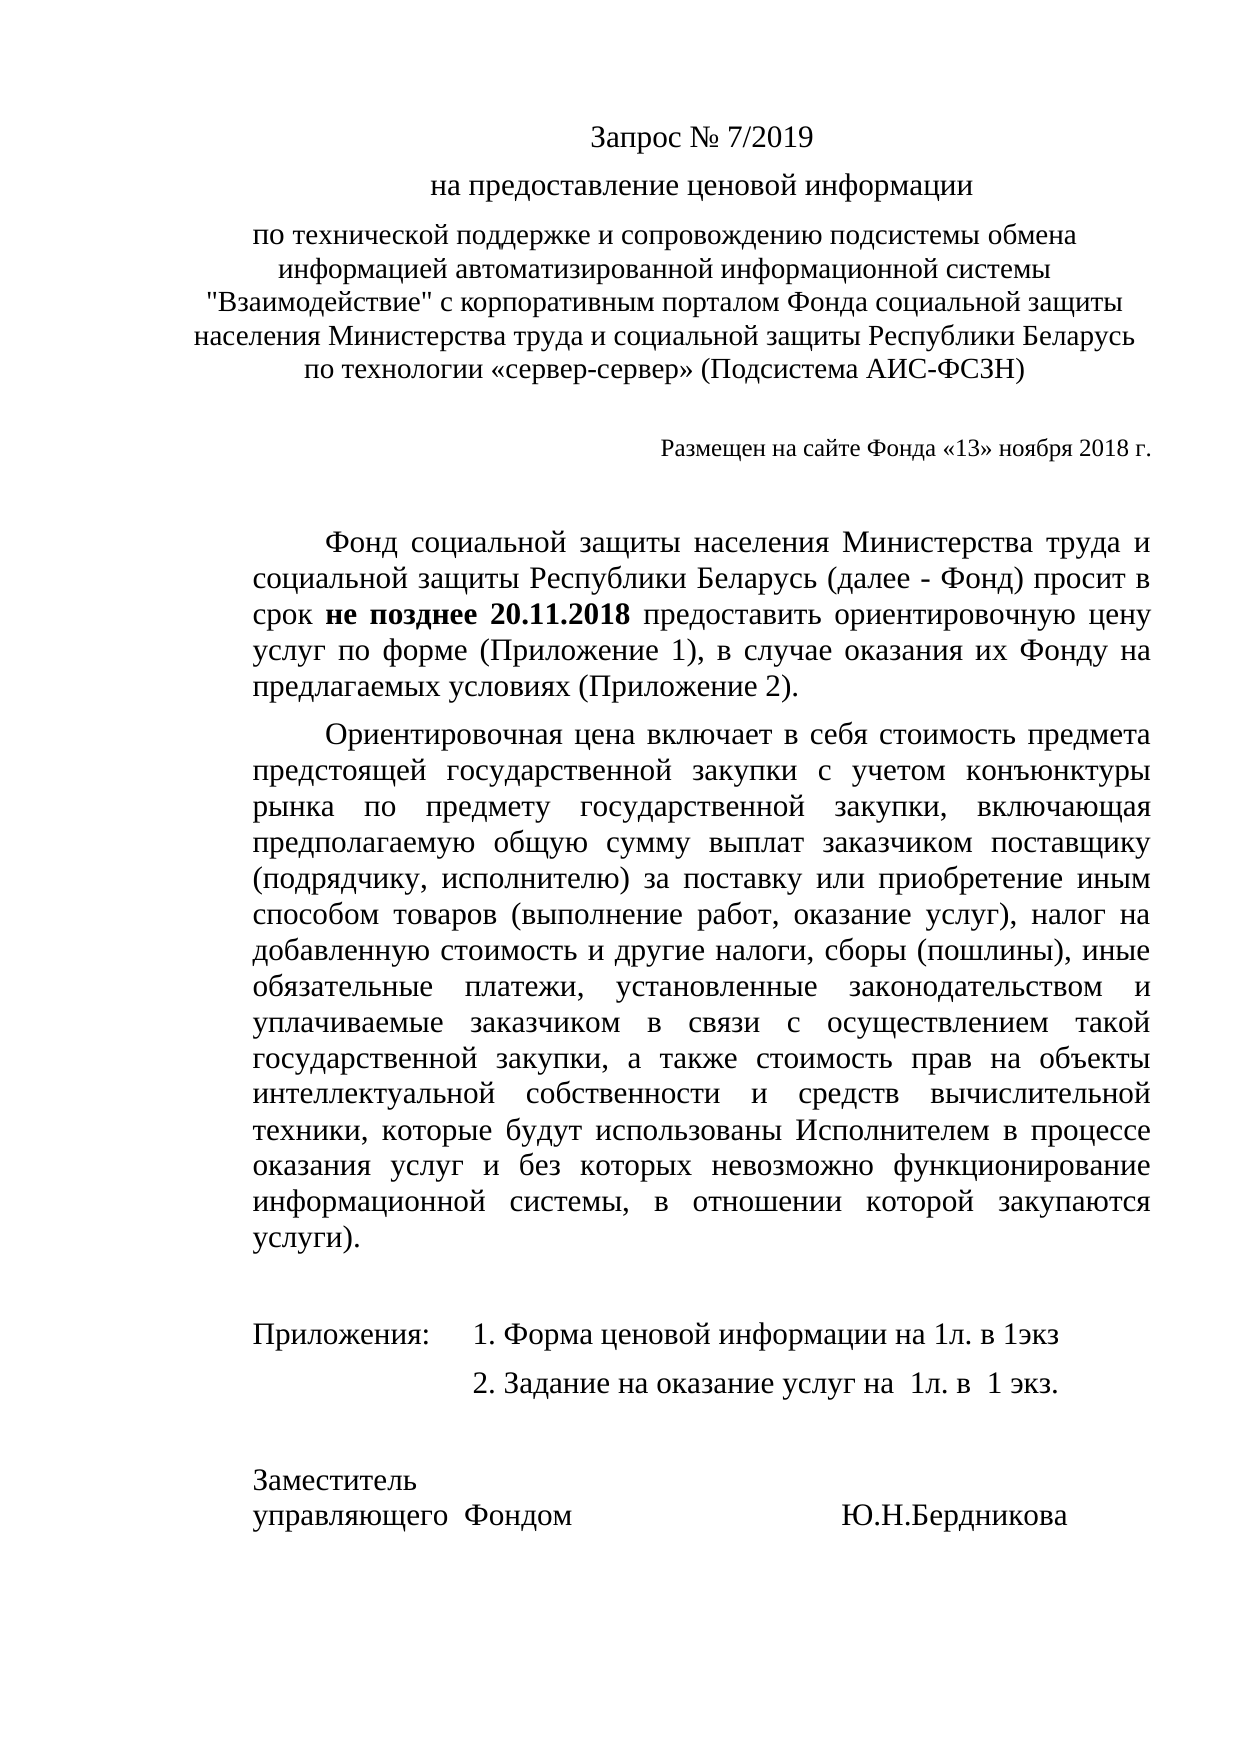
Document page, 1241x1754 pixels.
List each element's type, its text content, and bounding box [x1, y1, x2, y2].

list Заместитель управляющего Фондом Ю.Н.Бердникова [252, 1461, 1152, 1533]
list Фонд социальной защиты населения Министерства труда и социальной защиты Республики Беларусь (далее - Фонд) просит в срок не позднее 20.11.2018 предоставить ориентировочную цену услуг по форме (Приложение 1), в случае оказания их Фонду на предлагаемых условиях (Приложение 2). [252, 523, 1152, 703]
list Размещен на сайте Фонда «13» ноября . [252, 433, 1152, 462]
text по технической поддержке и сопровождению подсистемы обмена информацией автоматизированной информационной системы "Взаимодействие" с корпоративным порталом Фонда социальной защиты населения Министерства труда и социальной защиты Республики Беларусь по технологии «сервер-сервер» (Подсистема АИС-ФСЗН) [177, 215, 1152, 385]
list 2. Задание на оказание услуг на 1л. в 1 экз. [252, 1364, 1152, 1400]
list на предоставление ценовой информации [252, 167, 1152, 202]
list Ориентировочная цена включает в себя стоимость предмета предстоящей государственной закупки с учетом конъюнктуры рынка по предмету государственной закупки, включающая предполагаемую общую сумму выплат заказчиком поставщику (подрядчику, исполнителю) за поставку или приобретение иным способом товаров (выполнение работ, оказание услуг), налог на добавленную стоимость и другие налоги, сборы (пошлины), иные обязательные платежи, установленные законодательством и уплачиваемые заказчиком в связи с осуществлением такой государственной закупки, а также стоимость прав на объекты интеллектуальной собственности и средств вычислительной техники, которые будут использованы Исполнителем в процессе оказания услуг и без которых невозможно функционирование информационной системы, в отношении которой закупаются услуги). [252, 715, 1152, 1254]
list Приложения: 1. Форма ценовой информации на 1л. в 1экз [252, 1315, 1152, 1351]
list Запрос № 7/2019 [252, 118, 1152, 154]
